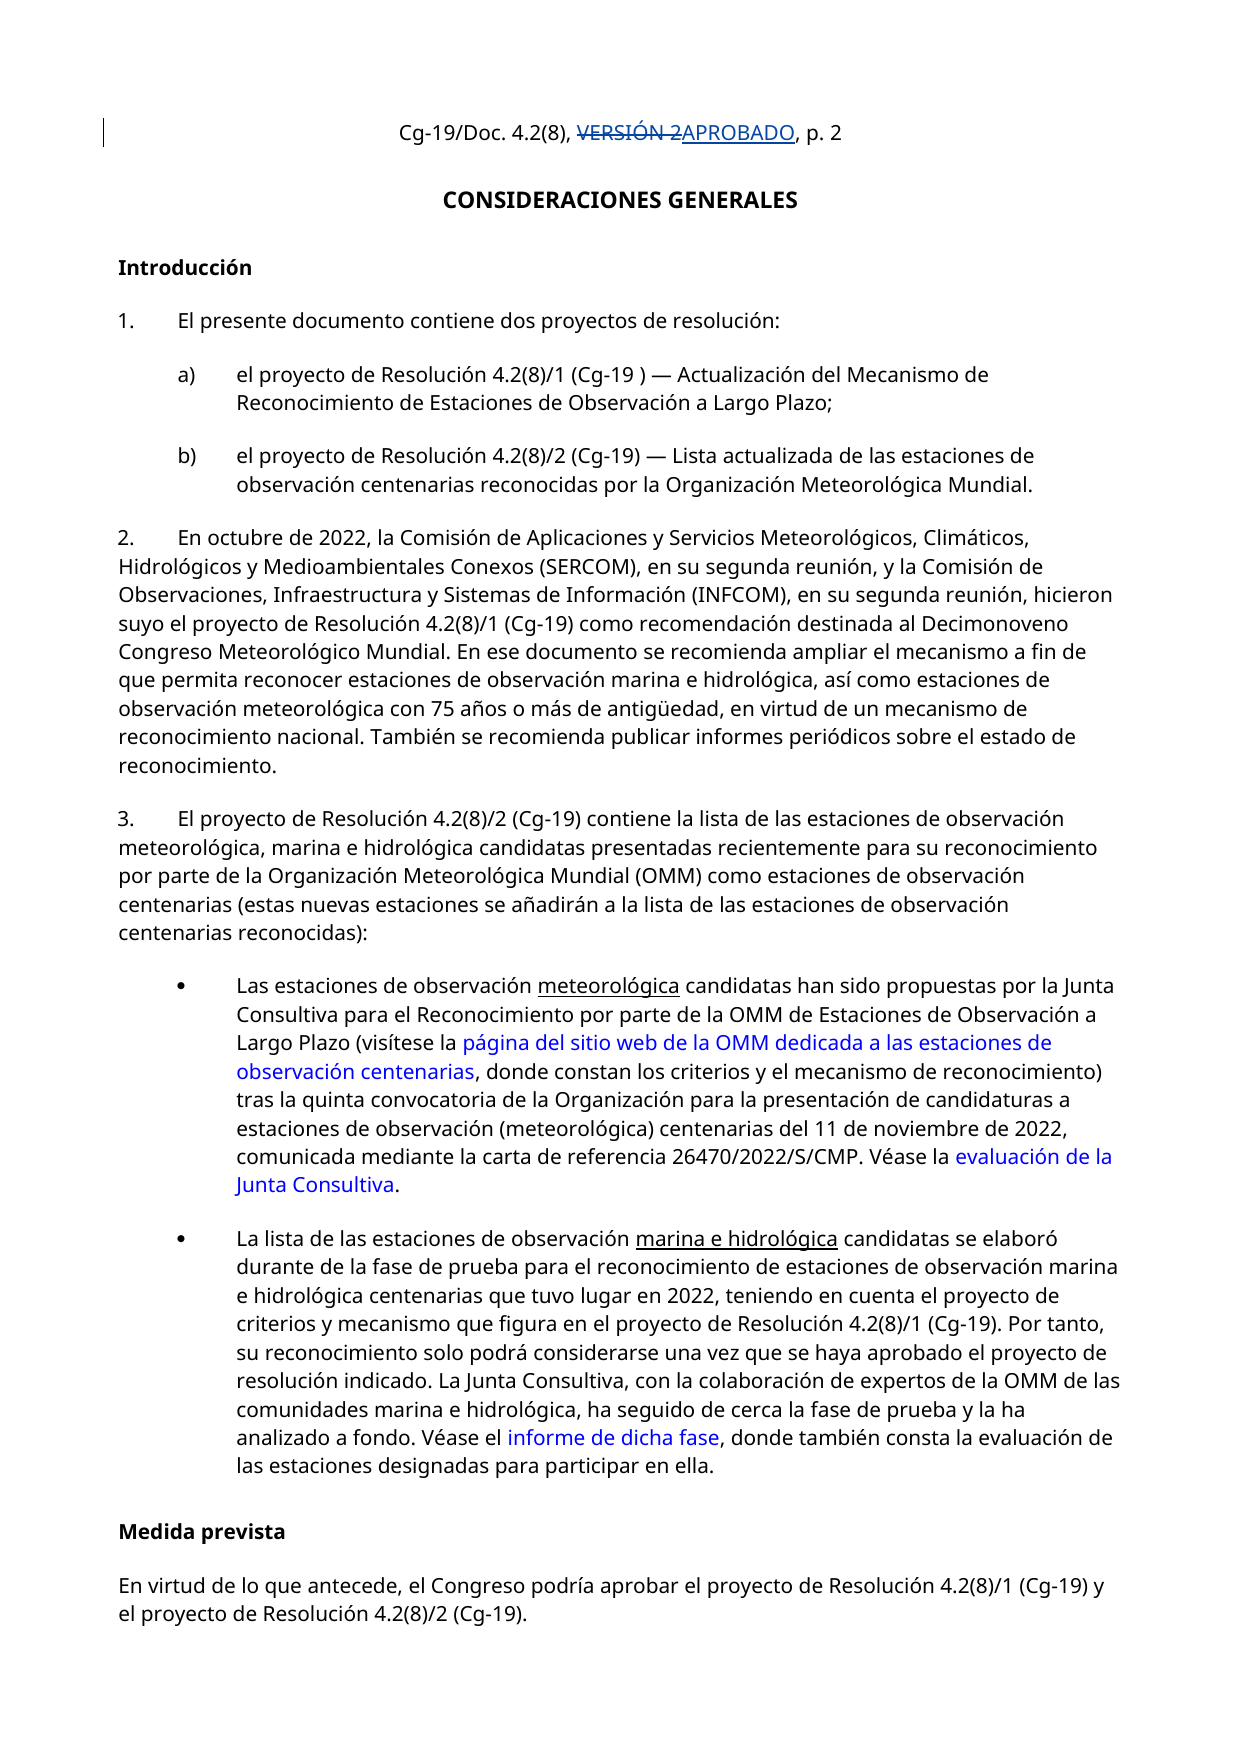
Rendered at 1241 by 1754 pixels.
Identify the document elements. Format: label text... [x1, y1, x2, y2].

text 3. El proyecto de Resolución 4.2(8)/2 (Cg-19) contiene la lista de las estaciones de observación meteorológica, marina e hidrológica candidatas presentadas recientemente para su reconocimiento por parte de la Organización Meteorológica Mundial (OMM) como estaciones de observación centenarias (estas nuevas estaciones se añadirán a la lista de las estaciones de observación centenarias reconocidas): [117, 804, 1122, 947]
text Medida prevista [118, 1517, 1122, 1546]
subtitle Introducción [118, 253, 1122, 281]
text 2. En octubre de 2022, la Comisión de Aplicaciones y Servicios Meteorológicos, Climáticos, Hidrológicos y Medioambientales Conexos (SERCOM), en su segunda reunión, y la Comisión de Observaciones, Infraestructura y Sistemas de Información (INFCOM), en su segunda reunión, hicieron suyo el proyecto de Resolución 4.2(8)/1 (Cg-19) como recomendación destinada al Decimonoveno Congreso Meteorológico Mundial. En ese documento se recomienda ampliar el mecanismo a fin de que permita reconocer estaciones de observación marina e hidrológica, así como estaciones de observación meteorológica con 75 años o más de antigüedad, en virtud de un mecanismo de reconocimiento nacional. También se recomienda publicar informes periódicos sobre el estado de reconocimiento. [117, 523, 1122, 779]
text En virtud de lo que antecede, el Congreso podría aprobar el proyecto de Resolución 4.2(8)/1 (Cg-19) y el proyecto de Resolución 4.2(8)/2 (Cg-19). [118, 1571, 1122, 1628]
text CONSIDERACIONES GENERALES [118, 184, 1122, 215]
text 1. El presente documento contiene dos proyectos de resolución: [117, 306, 1122, 335]
text  Las estaciones de observación meteorológica candidatas han sido propuestas por la Junta Consultiva para el Reconocimiento por parte de la OMM de Estaciones de Observación a Largo Plazo (visítese la página del sitio web de la OMM dedicada a las estaciones de observación centenarias, donde constan los criterios y el mecanismo de reconocimiento) tras la quinta convocatoria de la Organización para la presentación de candidaturas a estaciones de observación (meteorológica) centenarias del 11 de noviembre de 2022, comunicada mediante la carta de referencia 26470/2022/S/CMP. Véase la evaluación de la Junta Consultiva. [177, 972, 1122, 1199]
text  La lista de las estaciones de observación marina e hidrológica candidatas se elaboró durante de la fase de prueba para el reconocimiento de estaciones de observación marina e hidrológica centenarias que tuvo lugar en 2022, teniendo en cuenta el proyecto de criterios y mecanismo que figura en el proyecto de Resolución 4.2(8)/1 (Cg-19). Por tanto, su reconocimiento solo podrá considerarse una vez que se haya aprobado el proyecto de resolución indicado. La Junta Consultiva, con la colaboración de expertos de la OMM de las comunidades marina e hidrológica, ha seguido de cerca la fase de prueba y la ha analizado a fondo. Véase el informe de dicha fase, donde también consta la evaluación de las estaciones designadas para participar en ella. [177, 1224, 1122, 1480]
text b) el proyecto de Resolución 4.2(8)/2 (Cg-19) — Lista actualizada de las estaciones de observación centenarias reconocidas por la Organización Meteorológica Mundial. [177, 442, 1122, 498]
text a) el proyecto de Resolución 4.2(8)/1 (Cg-19 ) — Actualización del Mecanismo de Reconocimiento de Estaciones de Observación a Largo Plazo; [177, 360, 1122, 417]
